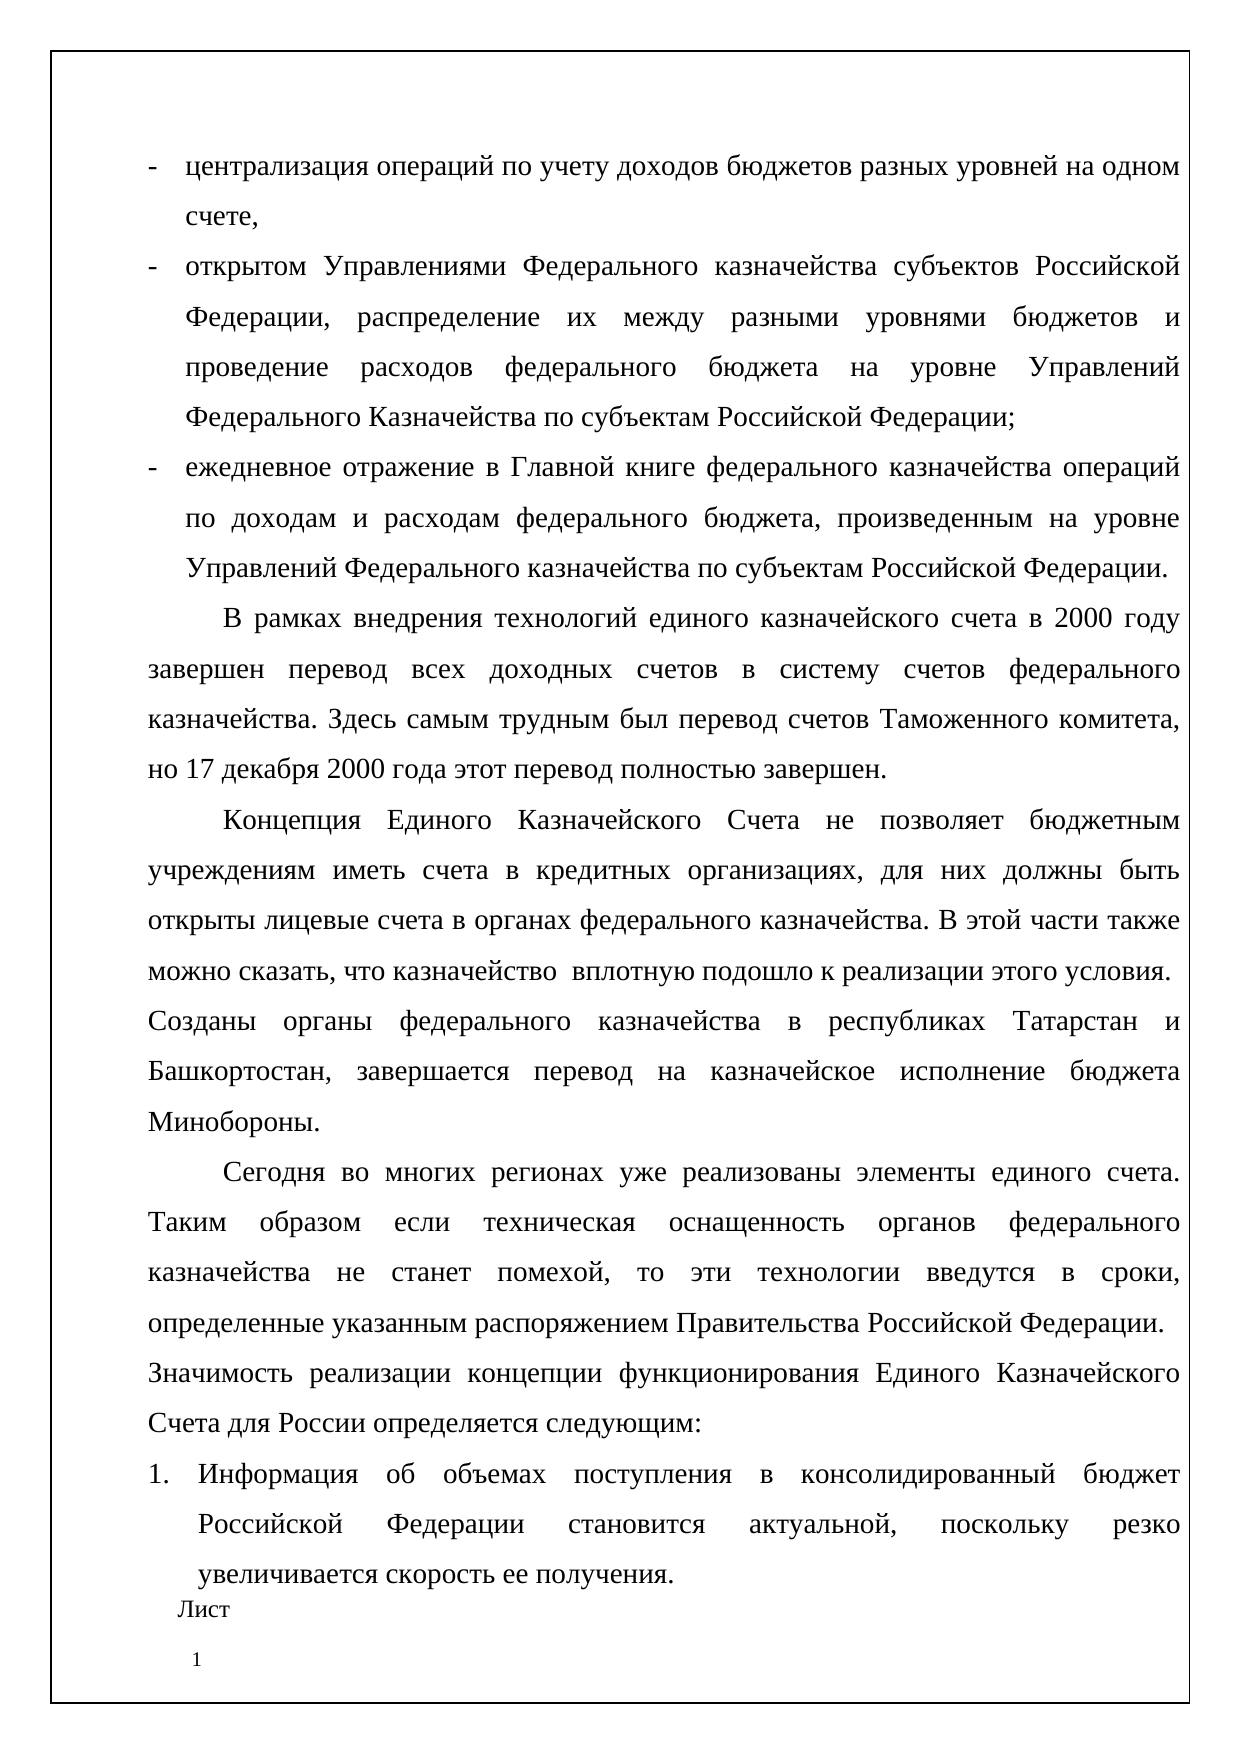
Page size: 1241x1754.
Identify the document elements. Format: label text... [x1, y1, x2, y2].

text Концепция Единого Казначейского Счета не позволяет бюджетным учреждениям иметь счета в кредитных организациях, для них должны быть открыты лицевые счета в органах федерального казначейства. В этой части также можно сказать, что казначейство вплотную подошло к реализации этого условия. [148, 802, 1181, 986]
list централизация операций по учету доходов бюджетов разных уровней на одном счете, [148, 148, 1181, 232]
list открытом Управлениями Федерального казначейства субъектов Российской Федерации, распределение их между разными уровнями бюджетов и проведение расходов федерального бюджета на уровне Управлений Федерального Казначейства по субъектам Российской Федерации; [148, 248, 1181, 433]
text Созданы органы федерального казначейства в республиках Татарстан и Башкортостан, завершается перевод на казначейское исполнение бюджета Минобороны. [148, 1003, 1181, 1137]
text Сегодня во многих регионах уже реализованы элементы единого счета. Таким образом если техническая оснащенность органов федерального казначейства не станет помехой, то эти технологии введутся в сроки, определенные указанным распоряжением Правительства Российской Федерации. [148, 1154, 1181, 1338]
list ежедневное отражение в Главной книге федерального казначейства операций по доходам и расходам федерального бюджета, произведенным на уровне Управлений Федерального казначейства по субъектам Российской Федерации. [148, 449, 1181, 584]
text Значимость реализации концепции функционирования Единого Казначейского Счета для России определяется следующим: [148, 1355, 1181, 1439]
text В рамках внедрения технологий единого казначейского счета в 2000 году завершен перевод всех доходных счетов в систему счетов федерального казначейства. Здесь самым трудным был перевод счетов Таможенного комитета, но 17 декабря 2000 года этот перевод полностью завершен. [148, 601, 1181, 785]
list Информация об объемах поступления в консолидированный бюджет Российской Федерации становится актуальной, поскольку резко увеличивается скорость ее получения. [148, 1456, 1181, 1590]
